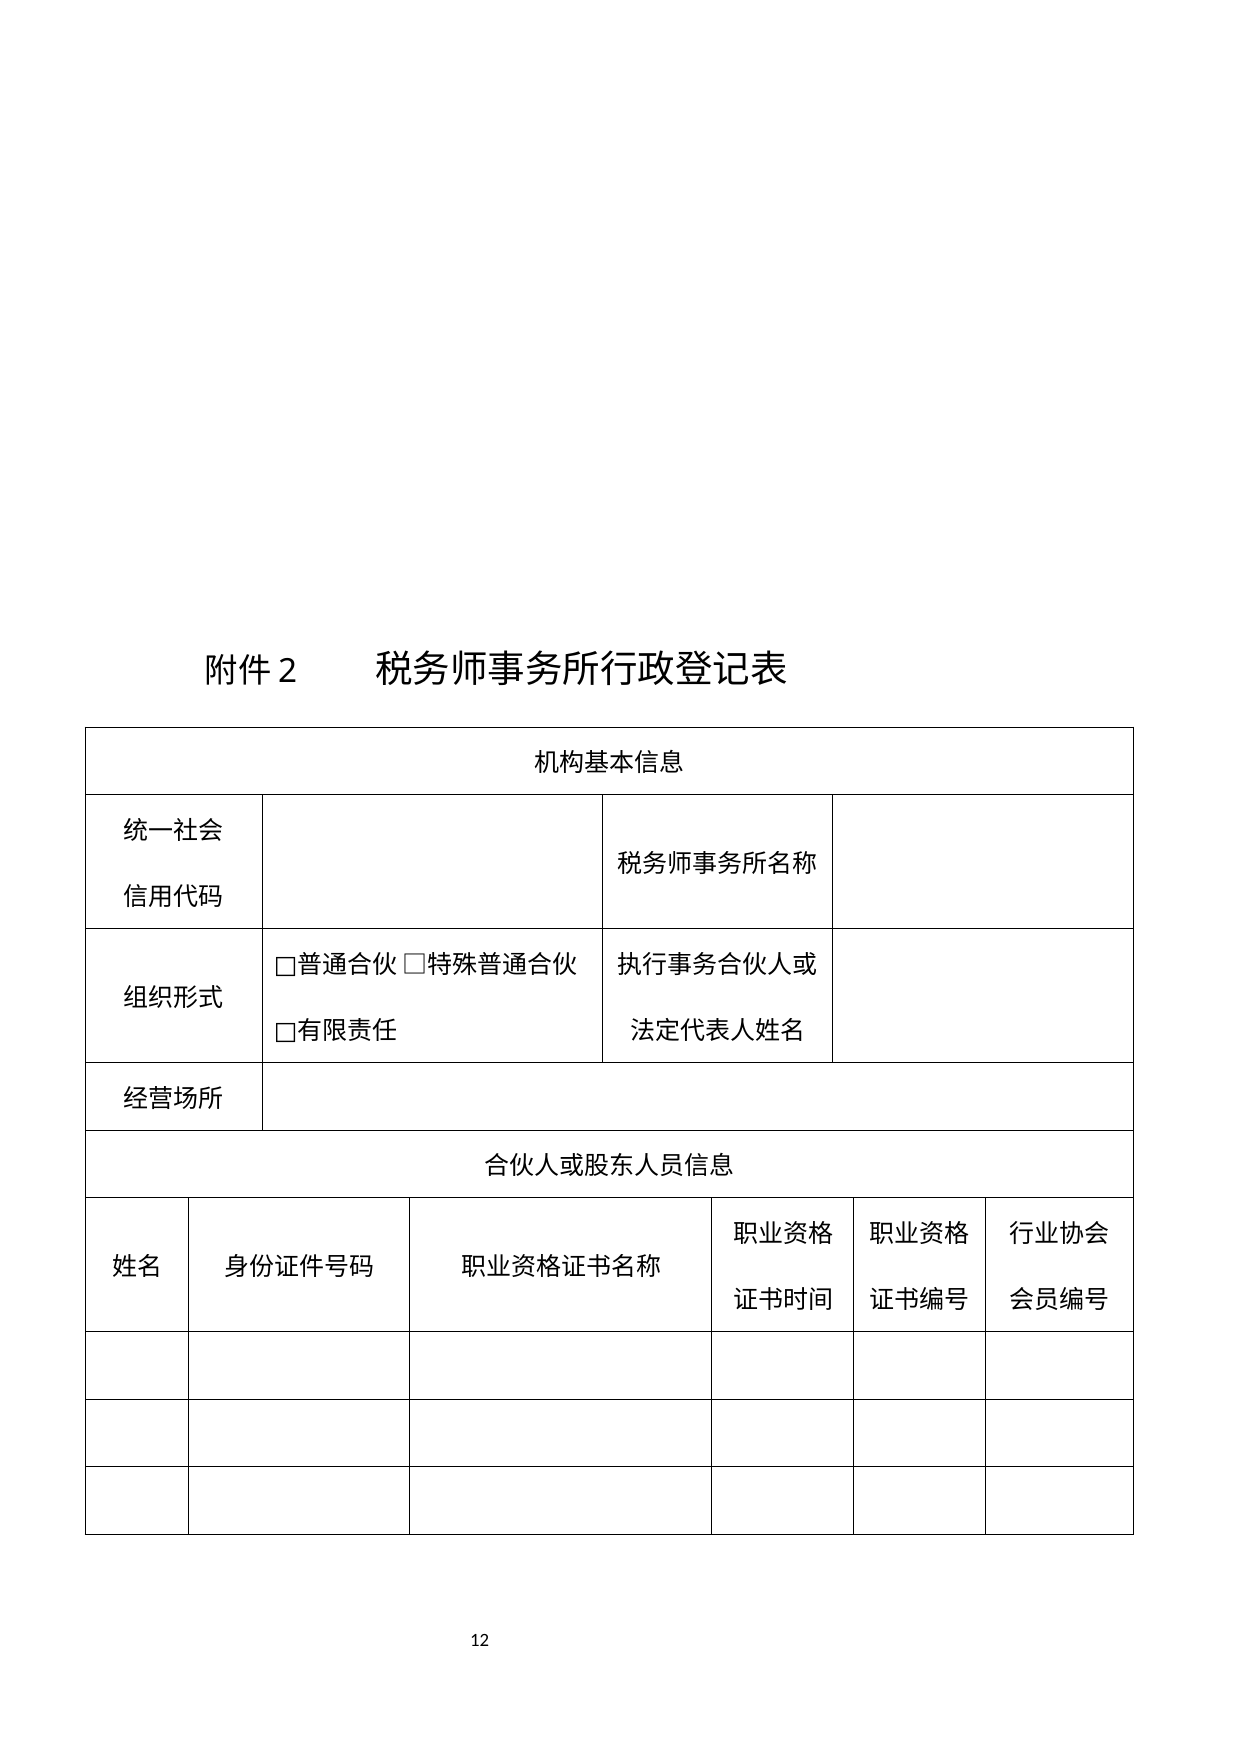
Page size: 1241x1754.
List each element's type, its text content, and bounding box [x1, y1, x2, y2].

table_cell [712, 1400, 853, 1466]
table_cell [410, 1332, 711, 1398]
table_cell [86, 1332, 188, 1398]
table_cell 职业资格证书名称 [410, 1198, 711, 1331]
table_cell [189, 1467, 409, 1533]
table_cell 经营场所 [86, 1063, 262, 1129]
table_cell 合伙人或股东人员信息 [86, 1131, 1133, 1197]
text 附件2 税务师事务所行政登记表 [188, 633, 1052, 699]
table_cell 行业协会 会员编号 [986, 1198, 1133, 1331]
table_cell [854, 1467, 985, 1533]
table_header 机构基本信息 [86, 728, 1133, 794]
table_cell [854, 1400, 985, 1466]
table_cell [986, 1400, 1133, 1466]
table_cell 统一社会 信用代码 [86, 795, 262, 928]
table_cell [189, 1400, 409, 1466]
table_cell [263, 1063, 1133, 1129]
table_cell [263, 795, 602, 928]
table_cell [86, 1467, 188, 1533]
table_cell [712, 1467, 853, 1533]
table_cell 执行事务合伙人或 法定代表人姓名 [603, 929, 832, 1062]
table_cell [833, 795, 1133, 928]
table_cell □普通合伙 □特殊普通合伙 □有限责任 [263, 929, 602, 1062]
table_cell [986, 1332, 1133, 1398]
table_cell 组织形式 [86, 929, 262, 1062]
table_cell [86, 1400, 188, 1466]
table_cell 姓名 [86, 1198, 188, 1331]
table_cell 身份证件号码 [189, 1198, 409, 1331]
table_cell [833, 929, 1133, 1062]
table_cell [712, 1332, 853, 1398]
table_cell [986, 1467, 1133, 1533]
table_cell 税务师事务所名称 [603, 795, 832, 928]
table_cell [189, 1332, 409, 1398]
table_cell [410, 1467, 711, 1533]
table_cell [410, 1400, 711, 1466]
table_cell 职业资格证书时间 [712, 1198, 853, 1331]
table_cell 职业资格 证书编号 [854, 1198, 985, 1331]
table_cell [854, 1332, 985, 1398]
